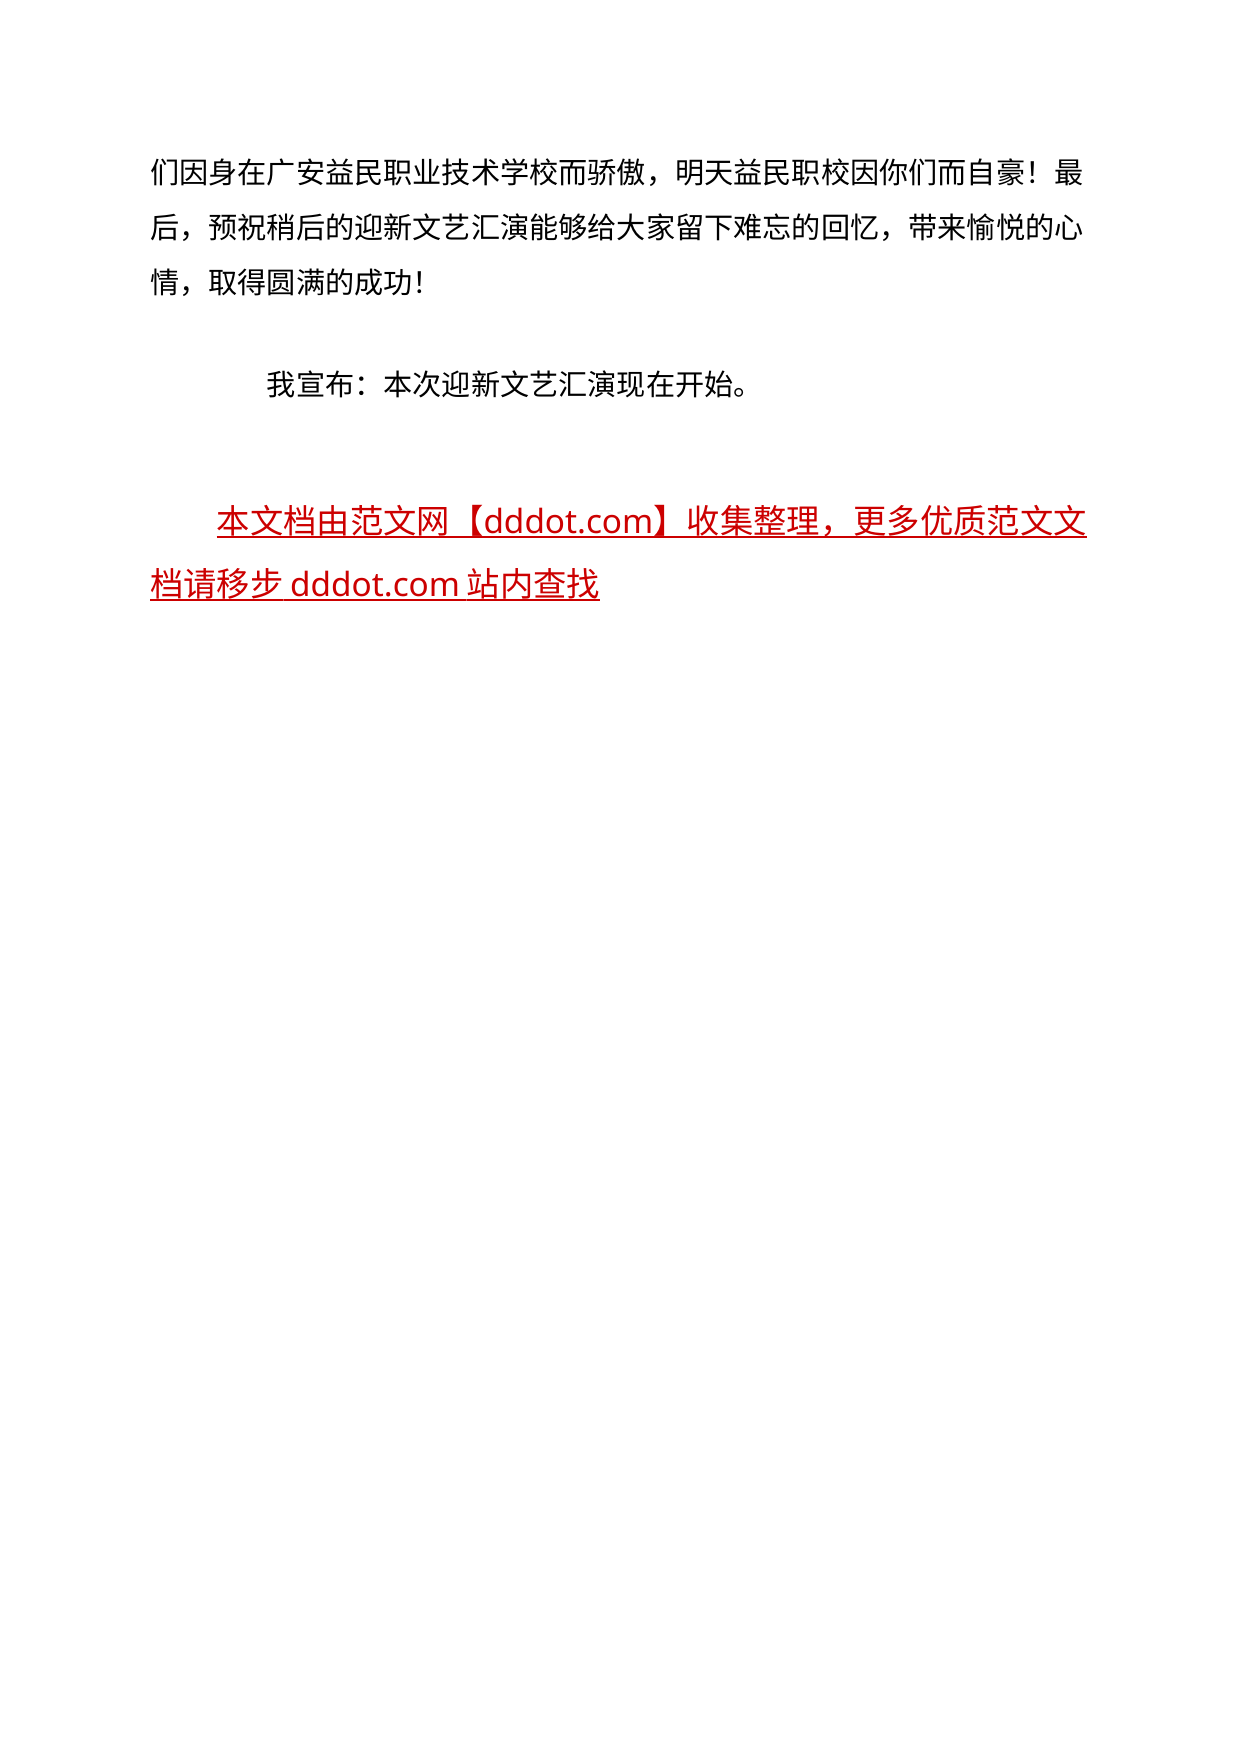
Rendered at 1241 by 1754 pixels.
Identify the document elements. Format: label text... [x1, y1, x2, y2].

text 我宣布：本次迎新文艺汇演现在开始。 [150, 362, 1090, 404]
text 本文档由范文网【dddot.com】收集整理，更多优质范文文档请移步dddot.com站内查找 [150, 494, 1090, 606]
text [150, 150, 1090, 302]
